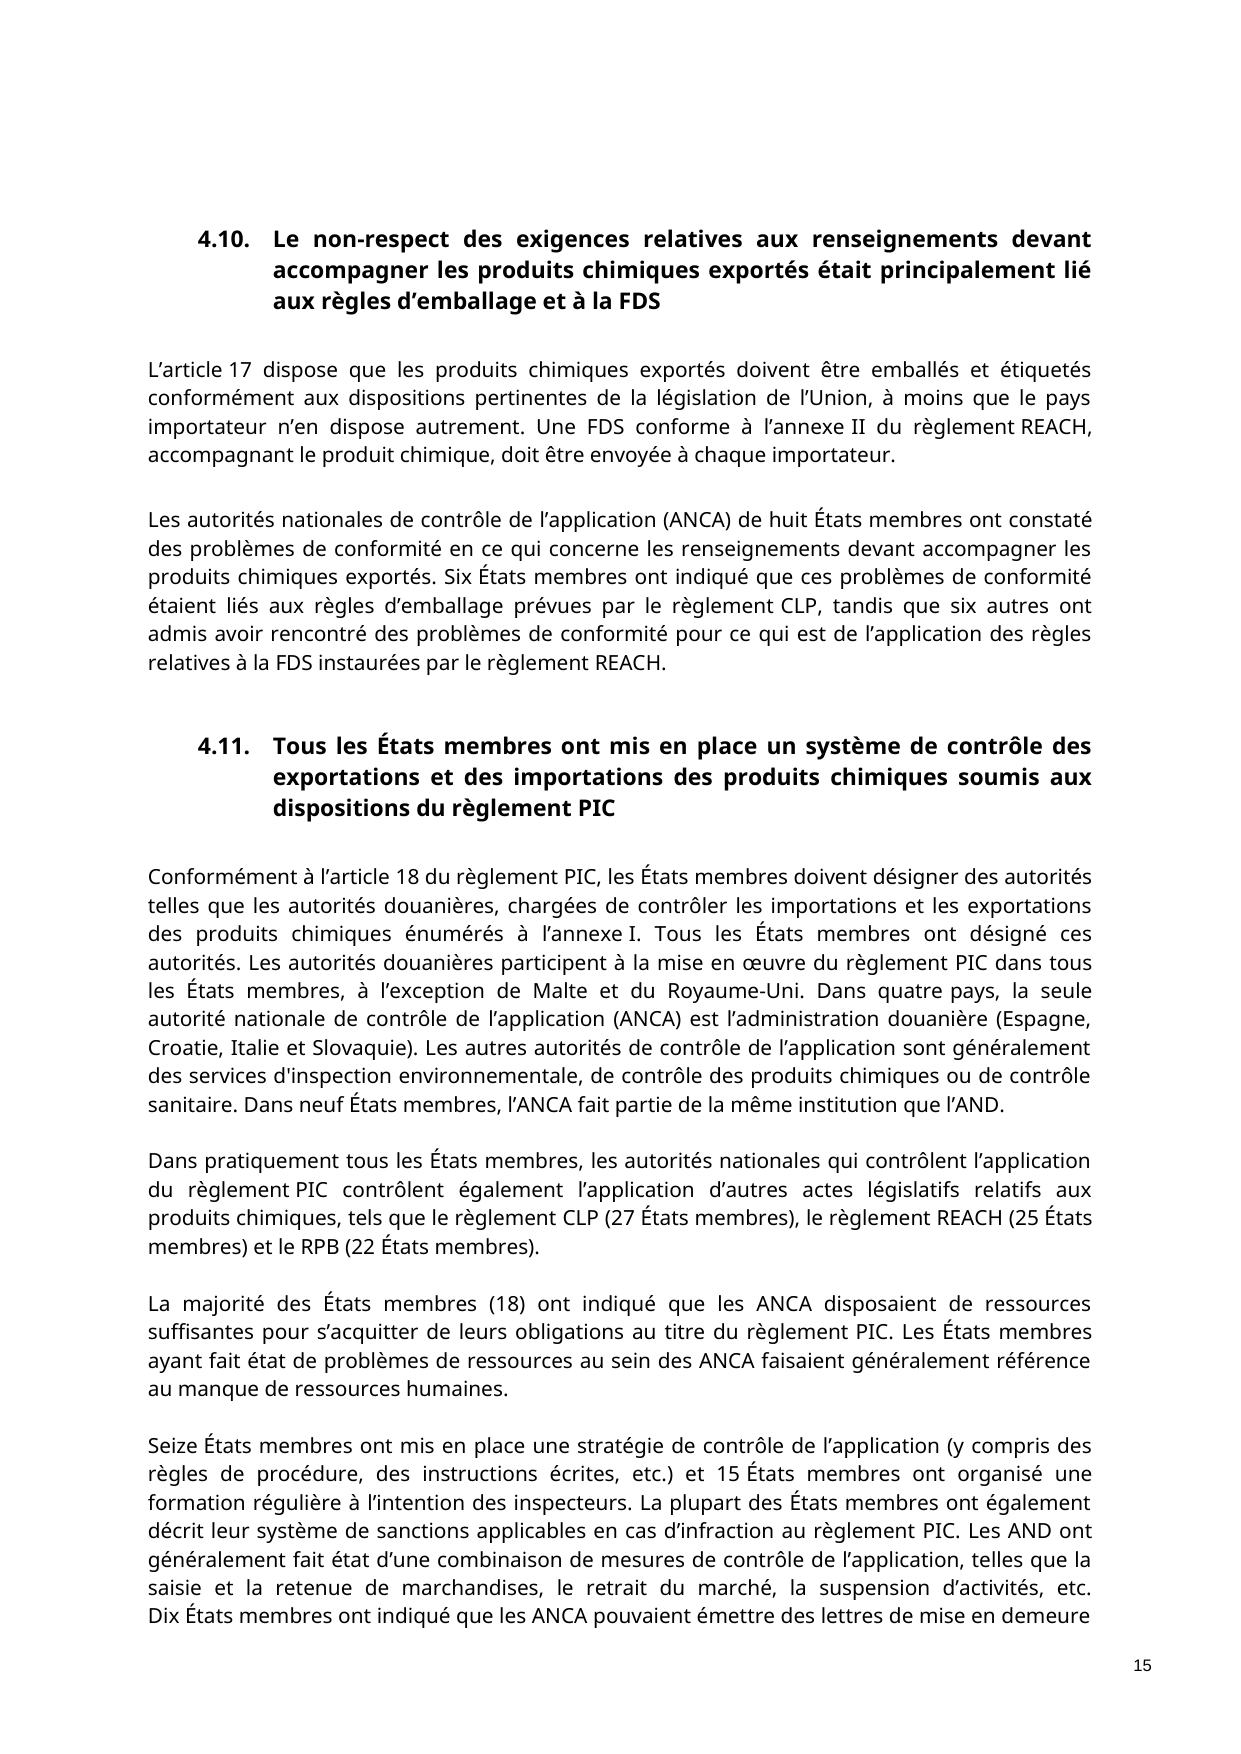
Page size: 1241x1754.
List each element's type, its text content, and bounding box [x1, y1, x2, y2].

text Conformément à l’article 18 du règlement PIC, les États membres doivent désigner des autorités telles que les autorités douanières, chargées de contrôler les importations et les exportations des produits chimiques énumérés à l’annexe I. Tous les États membres ont désigné ces autorités. Les autorités douanières participent à la mise en œuvre du règlement PIC dans tous les États membres, à l’exception de Malte et du Royaume-Uni. Dans quatre pays, la seule autorité nationale de contrôle de l’application (ANCA) est l’administration douanière (Espagne, Croatie, Italie et Slovaquie). Les autres autorités de contrôle de l’application sont généralement des services d'inspection environnementale, de contrôle des produits chimiques ou de contrôle sanitaire. Dans neuf États membres, l’ANCA fait partie de la même institution que l’AND. [148, 862, 1092, 1118]
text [148, 1431, 1092, 1630]
subtitle Tous les États membres ont mis en place un système de contrôle des exportations et des importations des produits chimiques soumis aux dispositions du règlement PIC [198, 730, 1092, 823]
text La majorité des États membres (18) ont indiqué que les ANCA disposaient de ressources suffisantes pour s’acquitter de leurs obligations au titre du règlement PIC. Les États membres ayant fait état de problèmes de ressources au sein des ANCA faisaient généralement référence au manque de ressources humaines. [148, 1289, 1092, 1403]
text Les autorités nationales de contrôle de l’application (ANCA) de huit États membres ont constaté des problèmes de conformité en ce qui concerne les renseignements devant accompagner les produits chimiques exportés. Six États membres ont indiqué que ces problèmes de conformité étaient liés aux règles d’emballage prévues par le règlement CLP, tandis que six autres ont admis avoir rencontré des problèmes de conformité pour ce qui est de l’application des règles relatives à la FDS instaurées par le règlement REACH. [148, 506, 1092, 676]
text L’article 17 dispose que les produits chimiques exportés doivent être emballés et étiquetés conformément aux dispositions pertinentes de la législation de l’Union, à moins que le pays importateur n’en dispose autrement. Une FDS conforme à l’annexe II du règlement REACH, accompagnant le produit chimique, doit être envoyée à chaque importateur. [148, 355, 1092, 469]
subtitle Le non-respect des exigences relatives aux renseignements devant accompagner les produits chimiques exportés était principalement lié aux règles d’emballage et à la FDS [198, 222, 1092, 316]
text Dans pratiquement tous les États membres, les autorités nationales qui contrôlent l’application du règlement PIC contrôlent également l’application d’autres actes législatifs relatifs aux produits chimiques, tels que le règlement CLP (27 États membres), le règlement REACH (25 États membres) et le RPB (22 États membres). [148, 1147, 1092, 1260]
